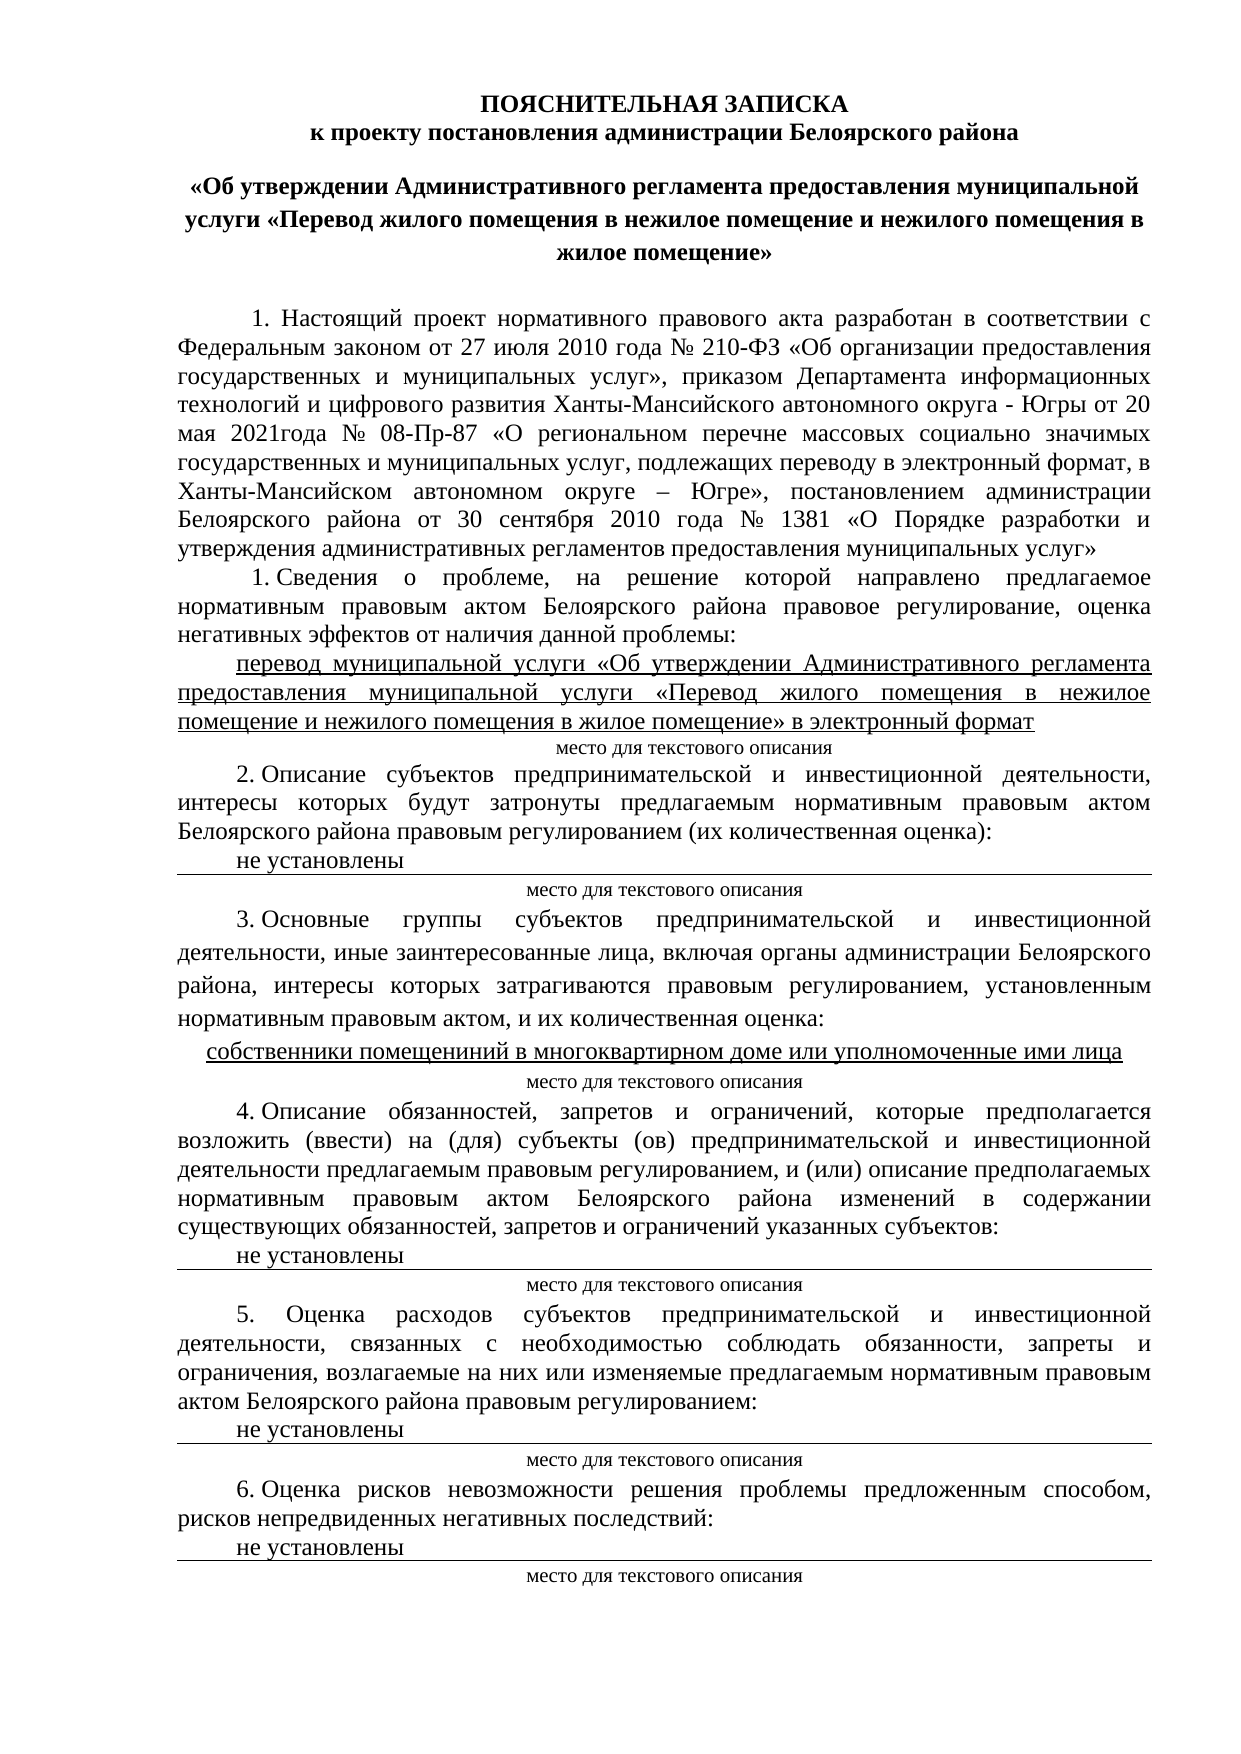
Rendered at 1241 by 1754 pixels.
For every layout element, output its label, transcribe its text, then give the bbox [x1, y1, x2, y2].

text место для текстового описания [177, 875, 1152, 901]
text к проекту постановления администрации Белоярского района [177, 117, 1152, 146]
text «Об утверждении Административного регламента предоставления муниципальной услуги «Перевод жилого помещения в нежилое помещение и нежилого помещения в жилое помещение» [177, 171, 1152, 266]
text собственники помещениний в многоквартирном доме или уполномоченные ими лица место для текстового описания [177, 1033, 1152, 1093]
text место для текстового описания [177, 1444, 1152, 1471]
text 2. Описание субъектов предпринимательской и инвестиционной деятельности, интересы которых будут затронуты предлагаемым нормативным правовым актом Белоярского района правовым регулированием (их количественная оценка): [177, 759, 1152, 845]
text место для текстового описания [177, 734, 1152, 759]
text 6. Оценка рисков невозможности решения проблемы предложенным способом, рисков непредвиденных негативных последствий: [177, 1474, 1152, 1532]
text 5. Оценка расходов субъектов предпринимательской и инвестиционной деятельности, связанных с необходимостью соблюдать обязанности, запреты и ограничения, возлагаемые на них или изменяемые предлагаемым нормативным правовым актом Белоярского района правовым регулированием: [177, 1299, 1152, 1414]
text 3. Основные группы субъектов предпринимательской и инвестиционной деятельности, иные заинтересованные лица, включая органы администрации Белоярского района, интересы которых затрагиваются правовым регулированием, установленным нормативным правовым актом, и их количественная оценка: [177, 901, 1152, 1032]
text перевод муниципальной услуги «Об утверждении Административного регламента предоставления муниципальной услуги «Перевод жилого помещения в нежилое помещение и нежилого помещения в жилое помещение» в электронный формат [177, 648, 1152, 734]
text 4. Описание обязанностей, запретов и ограничений, которые предполагается возложить (ввести) на (для) субъекты (ов) предпринимательской и инвестиционной деятельности предлагаемым правовым регулированием, и (или) описание предполагаемых нормативным правовым актом Белоярского района изменений в содержании существующих обязанностей, запретов и ограничений указанных субъектов: [177, 1096, 1152, 1240]
text ПОЯСНИТЕЛЬНАЯ ЗАПИСКА [177, 89, 1152, 117]
text место для текстового описания [177, 1270, 1152, 1296]
text место для текстового описания [177, 1561, 1152, 1587]
text 1. Сведения о проблеме, на решение которой направлено предлагаемое нормативным правовым актом Белоярского района правовое регулирование, оценка негативных эффектов от наличия данной проблемы: [177, 562, 1152, 648]
text не установлены [177, 1532, 1152, 1560]
text не установлены [177, 1414, 1152, 1443]
text 1. Настоящий проект нормативного правового акта разработан в соответствии с Федеральным законом от 27 июля 2010 года № 210-ФЗ «Об организации предоставления государственных и муниципальных услуг», приказом Департамента информационных технологий и цифрового развития Ханты-Мансийского автономного округа - Югры от 20 мая 2021года № 08-Пр-87 «О региональном перечне массовых социально значимых государственных и муниципальных услуг, подлежащих переводу в электронный формат, в Ханты-Мансийском автономном округе – Югре», постановлением администрации Белоярского района от 30 сентября 2010 года № 1381 «О Порядке разработки и утверждения административных регламентов предоставления муниципальных услуг» [177, 303, 1152, 562]
text не установлены [177, 1240, 1152, 1269]
text не установлены [177, 845, 1152, 874]
